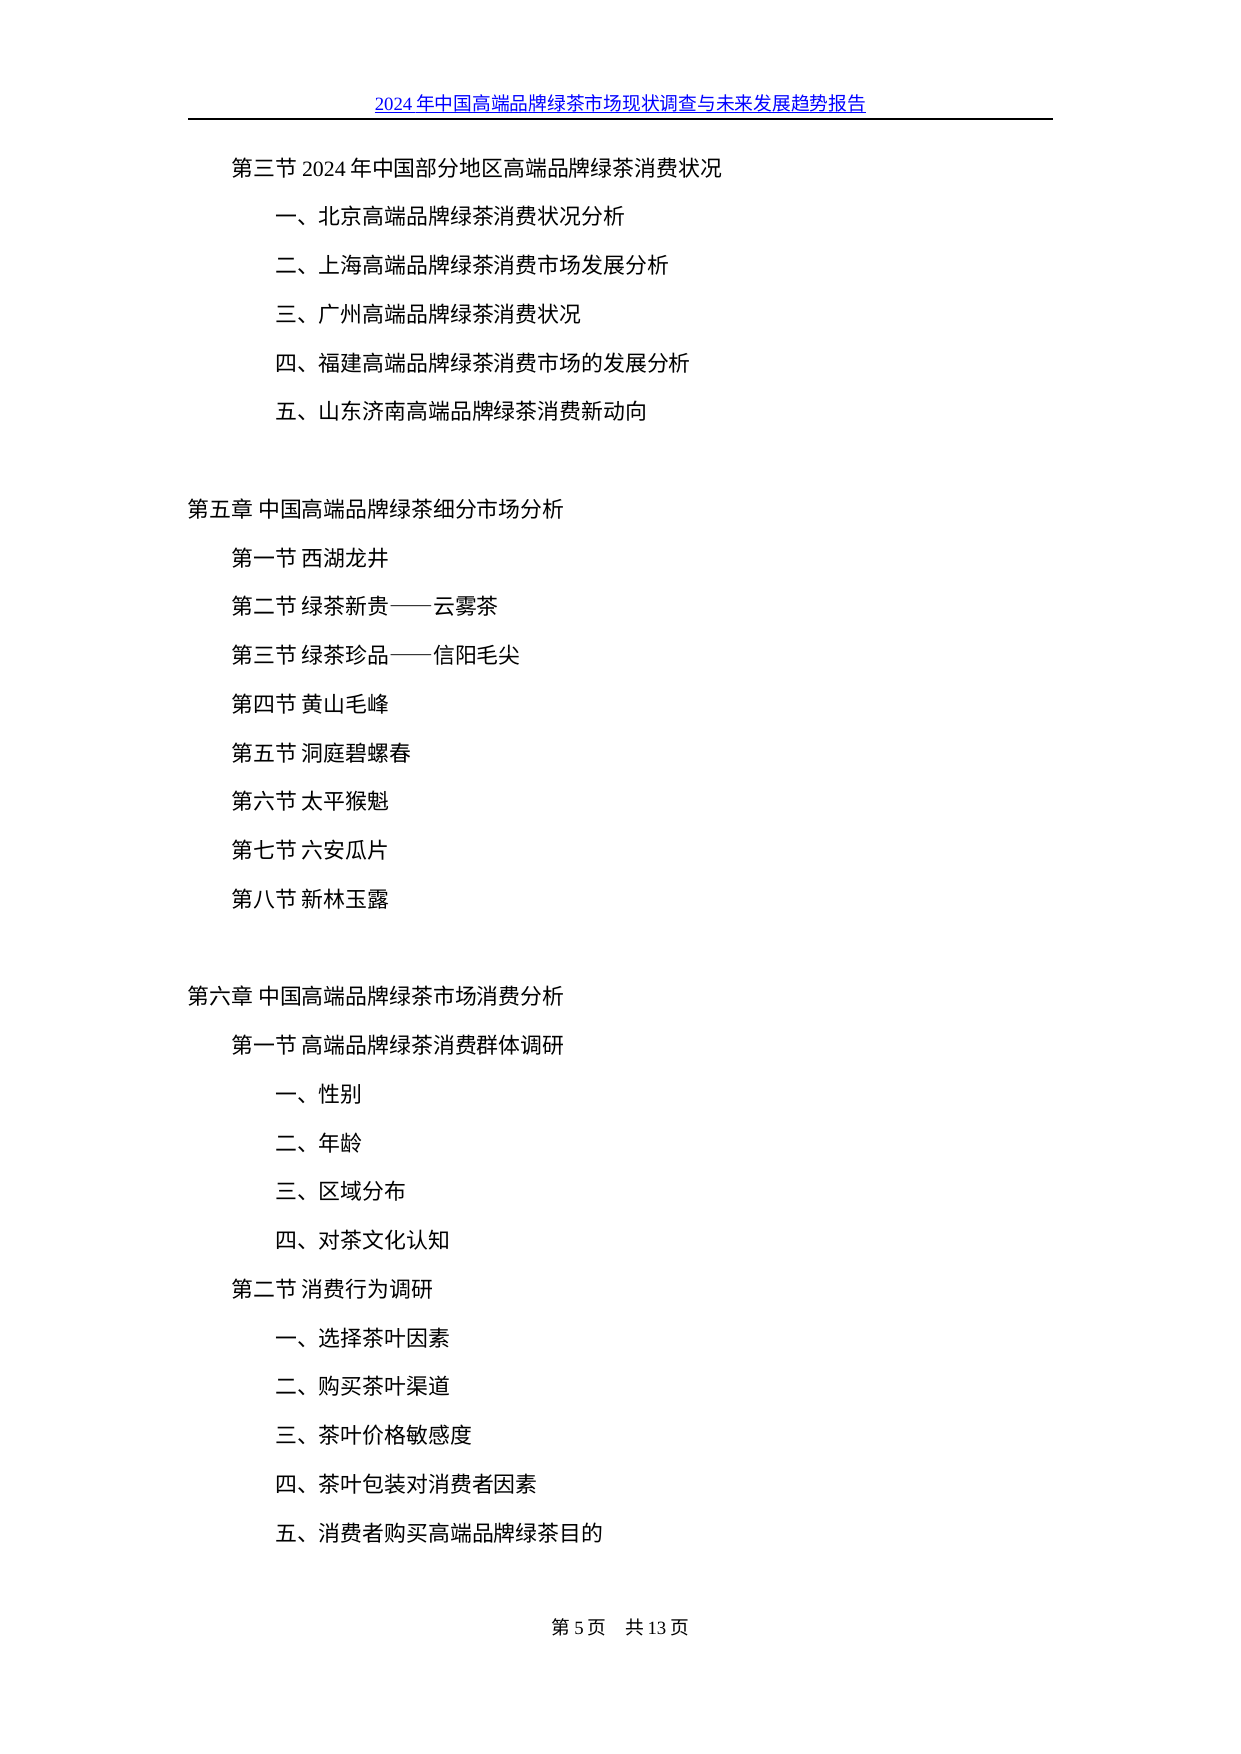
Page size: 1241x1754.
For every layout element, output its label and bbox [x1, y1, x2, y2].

text [187, 150, 1053, 1548]
